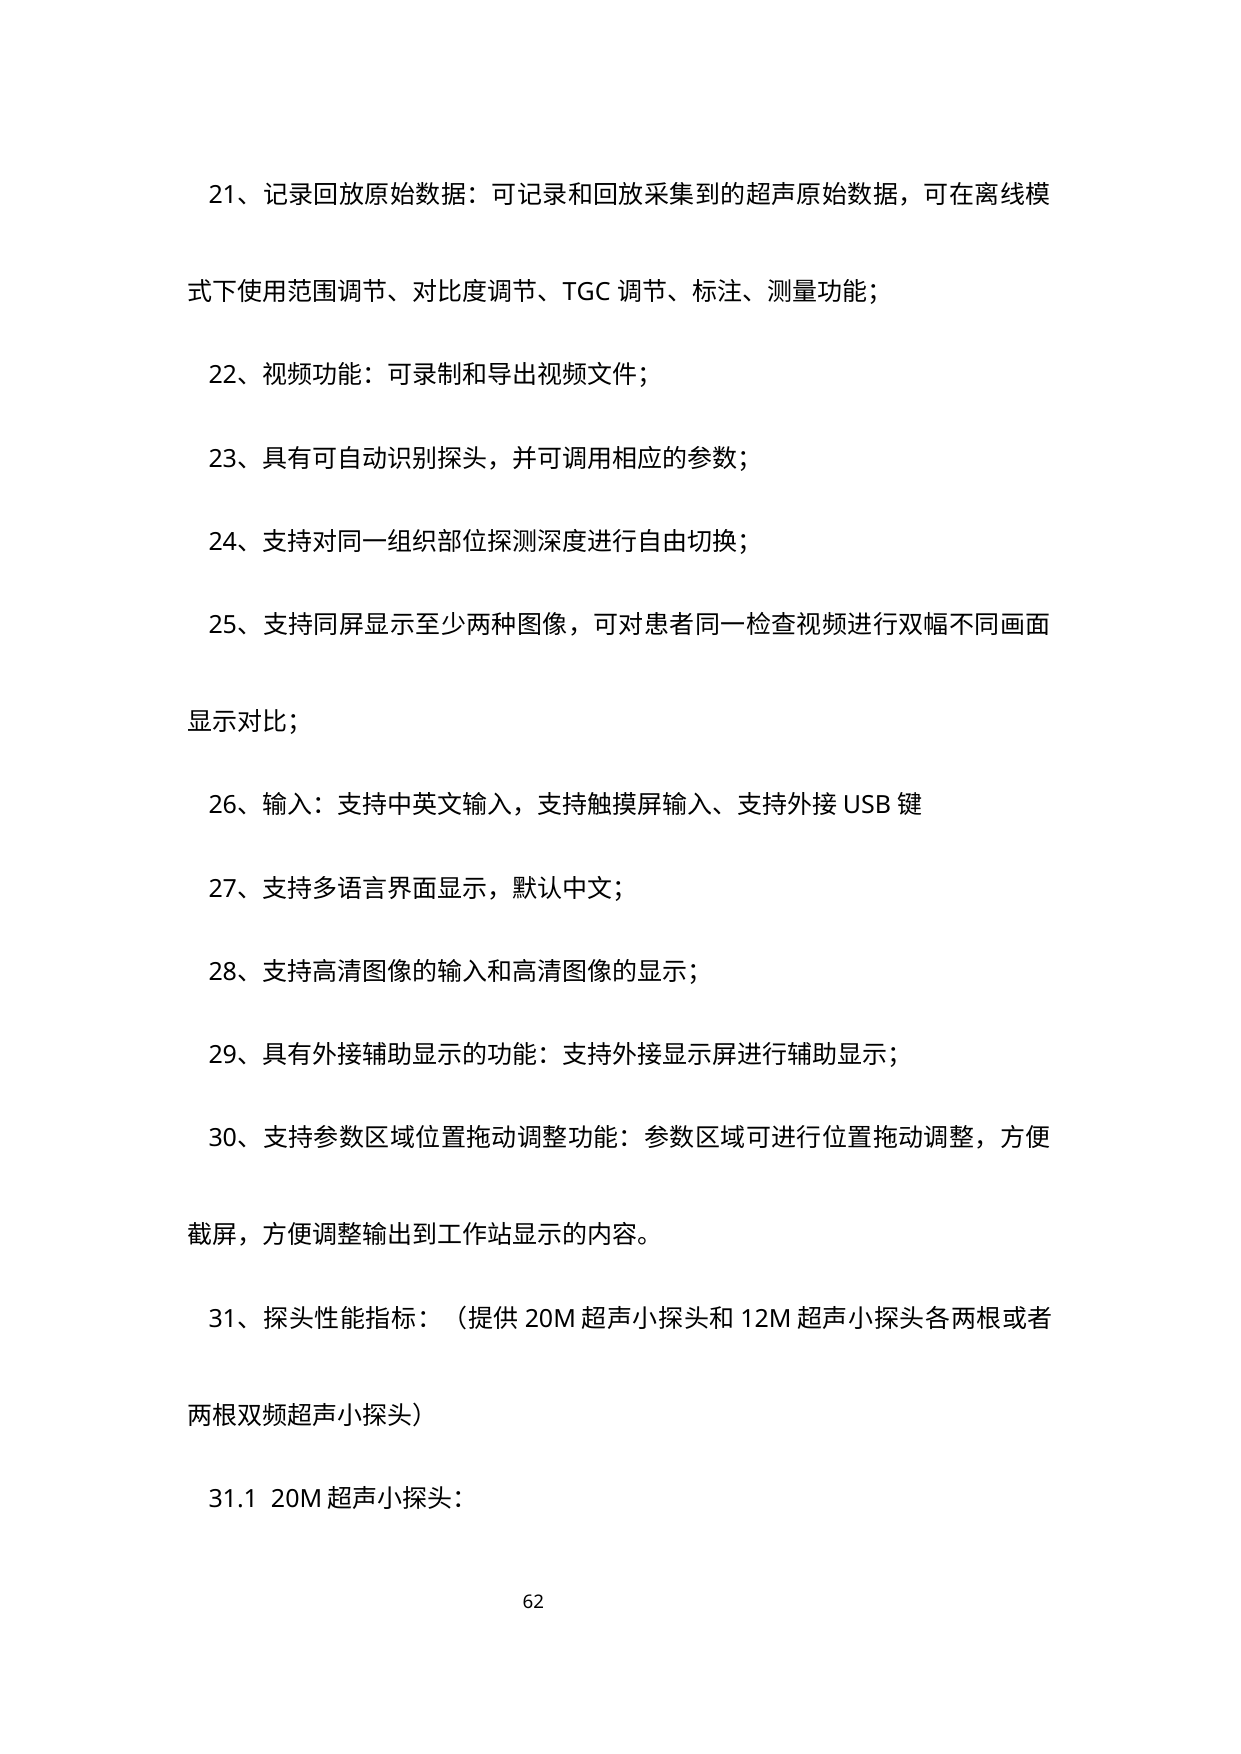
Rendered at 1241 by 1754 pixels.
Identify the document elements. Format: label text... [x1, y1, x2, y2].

text 28、支持高清图像的输入和高清图像的显示； [187, 937, 1053, 1002]
text 25、支持同屏显示至少两种图像，可对患者同一检查视频进行双幅不同画面显示对比； [187, 590, 1053, 752]
text 26、输入：支持中英文输入，支持触摸屏输入、支持外接 USB 键 [187, 771, 1053, 836]
text 29、具有外接辅助显示的功能：支持外接显示屏进行辅助显示； [187, 1020, 1053, 1085]
text 31.1 20M超声小探头： [187, 1464, 1053, 1529]
text 31、探头性能指标：（提供20M超声小探头和12M超声小探头各两根或者两根双频超声小探头） [187, 1284, 1053, 1446]
text 21、记录回放原始数据：可记录和回放采集到的超声原始数据，可在离线模式下使用范围调节、对比度调节、TGC 调节、标注、测量功能； [187, 160, 1053, 322]
text 22、视频功能：可录制和导出视频文件； [187, 341, 1053, 406]
text 30、支持参数区域位置拖动调整功能：参数区域可进行位置拖动调整，方便截屏，方便调整输出到工作站显示的内容。 [187, 1103, 1053, 1266]
text 27、支持多语言界面显示，默认中文； [187, 854, 1053, 919]
text 23、具有可自动识别探头，并可调用相应的参数； [187, 424, 1053, 489]
text 24、支持对同一组织部位探测深度进行自由切换； [187, 507, 1053, 572]
